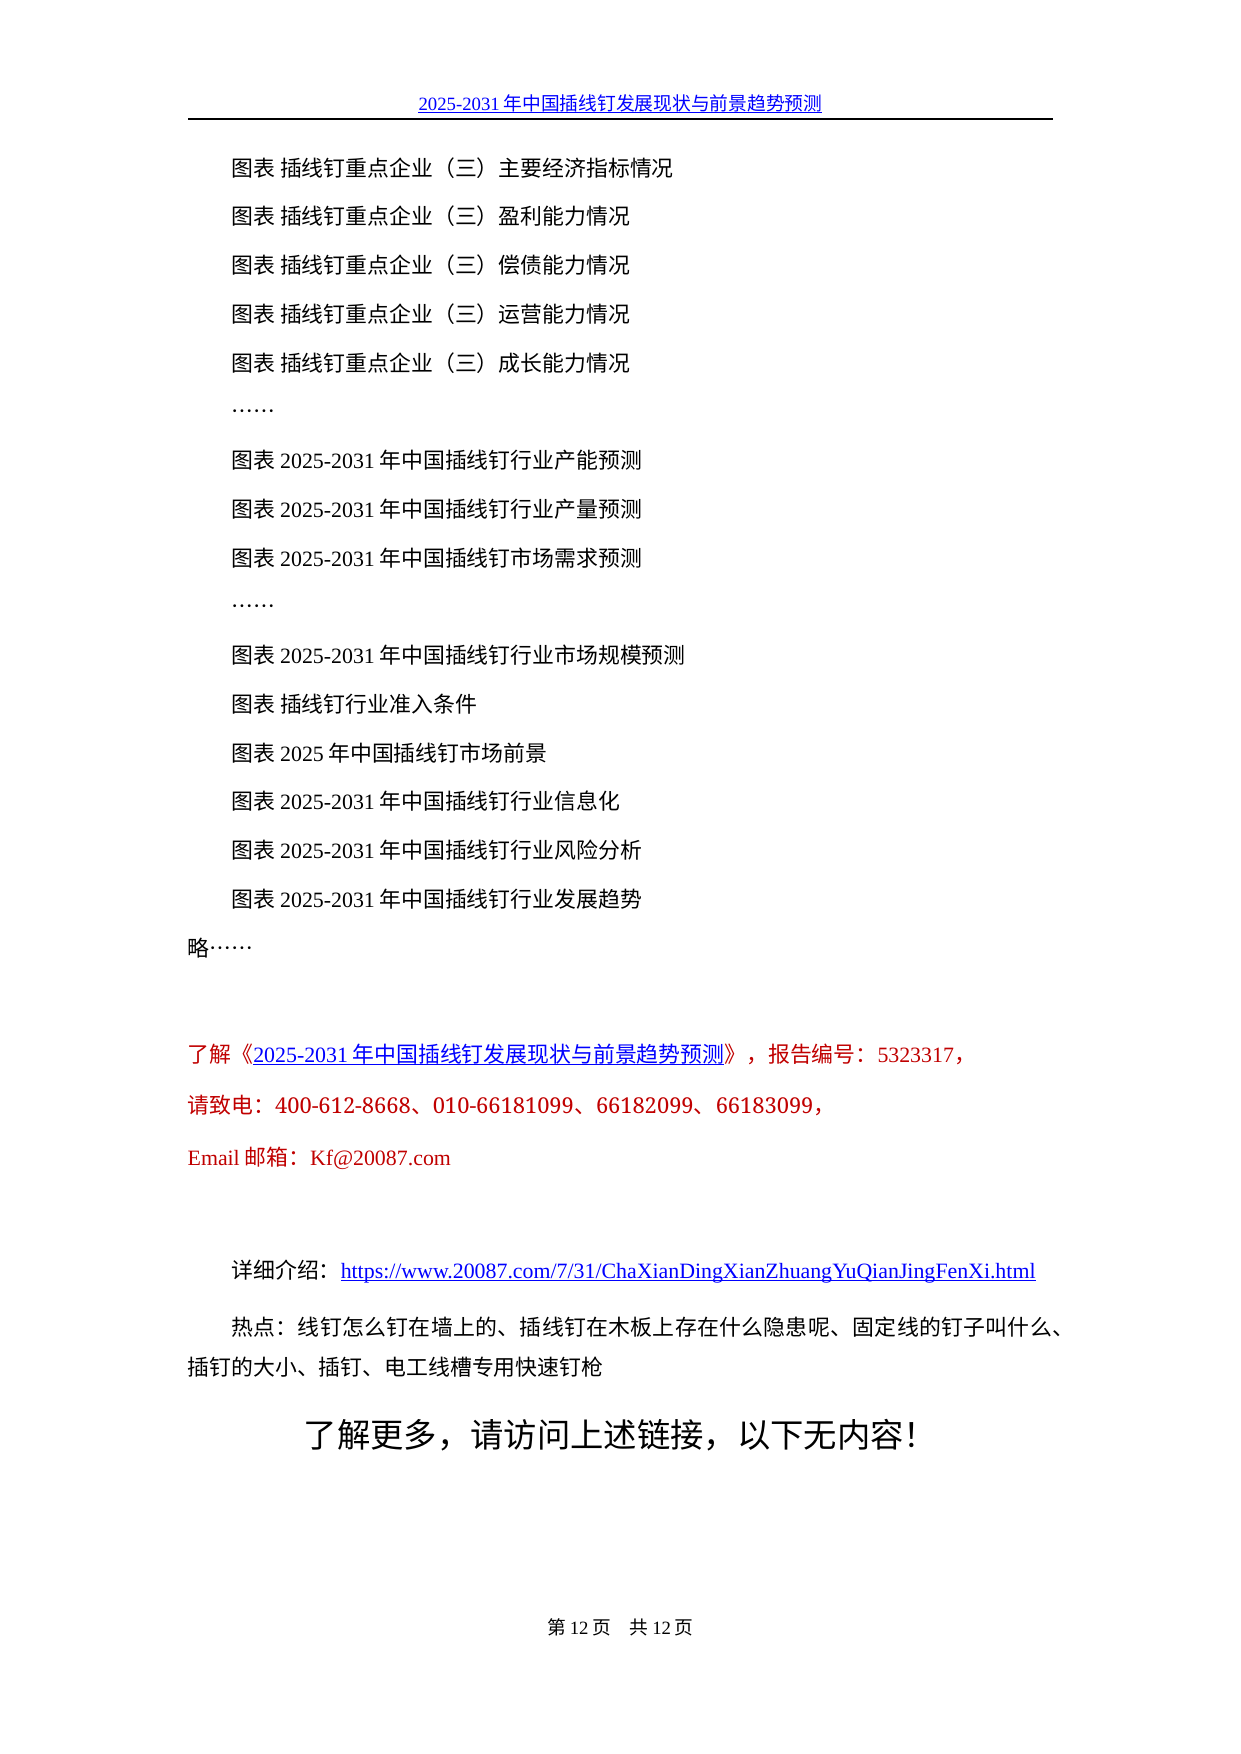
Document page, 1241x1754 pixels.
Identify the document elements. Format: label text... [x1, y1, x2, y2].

text 请致电：400-612-8668、010-66181099、66182099、66183099， [187, 1088, 1053, 1121]
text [187, 150, 1053, 963]
text 热点：线钉怎么钉在墙上的、插线钉在木板上存在什么隐患呢、固定线的钉子叫什么、插钉的大小、插钉、电工线槽专用快速钉枪 [187, 1309, 1053, 1382]
title 了解更多，请访问上述链接，以下无内容！ [187, 1400, 1053, 1465]
text 详细介绍：https://www.20087.com/7/31/ChaXianDingXianZhuangYuQianJingFenXi.html [187, 1253, 1053, 1285]
text 了解《2025-2031年中国插线钉发展现状与前景趋势预测》，报告编号：5323317， [187, 1037, 1053, 1069]
text Email邮箱：Kf@20087.com [187, 1140, 1053, 1172]
